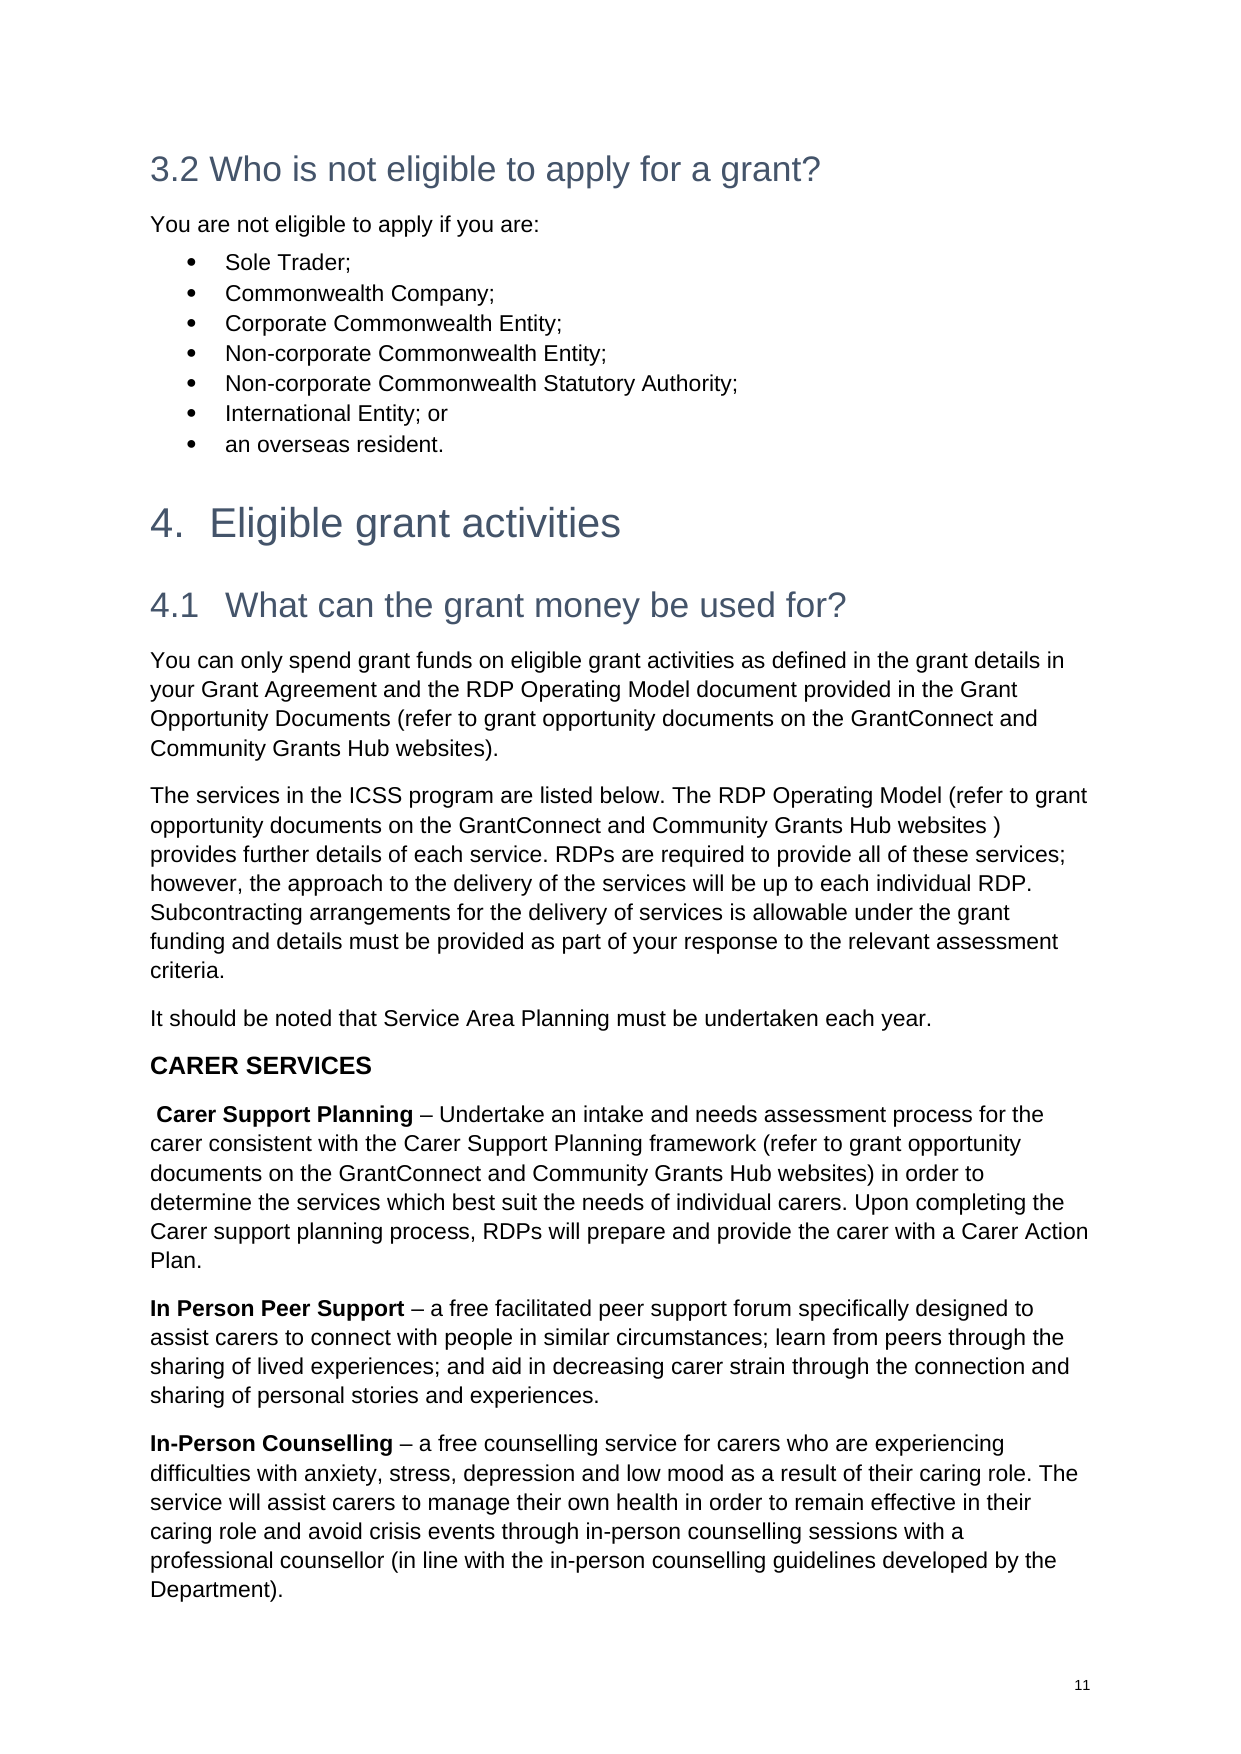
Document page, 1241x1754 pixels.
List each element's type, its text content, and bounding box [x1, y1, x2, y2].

text In Person Peer Support – a free facilitated peer support forum specifically designed to assist carers to connect with people in similar circumstances; learn from peers through the sharing of lived experiences; and aid in decreasing carer strain through the connection and sharing of personal stories and experiences. [150, 1292, 1090, 1409]
text In-Person Counselling – a free counselling service for carers who are experiencing difficulties with anxiety, stress, depression and low mood as a result of their caring role. The service will assist carers to manage their own health in order to remain effective in their caring role and avoid crisis events through in-person counselling sessions with a professional counsellor (in line with the in-person counselling guidelines developed by the Department). [150, 1427, 1090, 1602]
text The services in the ICSS program are listed below. The RDP Operating Model (refer to grant opportunity documents on the GrantConnect and Community Grants Hub websites ) provides further details of each service. RDPs are required to provide all of these services; however, the approach to the delivery of the services will be up to each individual RDP. Subcontracting arrangements for the delivery of services is allowable under the grant funding and details must be provided as part of your response to the relevant assessment criteria. [150, 779, 1090, 984]
text You can only spend grant funds on eligible grant activities as defined in the grant details in your Grant Agreement and the RDP Operating Model document provided in the Grant Opportunity Documents (refer to grant opportunity documents on the GrantConnect and Community Grants Hub websites). [150, 644, 1090, 761]
subtitle 3.2 Who is not eligible to apply for a grant? [150, 148, 1090, 189]
list International Entity; or [187, 400, 1090, 427]
list Corporate Commonwealth Entity; [187, 310, 1090, 336]
list Non-corporate Commonwealth Entity; [187, 340, 1090, 366]
list an overseas resident. [187, 431, 1090, 457]
text You are not eligible to apply if you are: [150, 208, 1090, 237]
text CARER SERVICES [150, 1050, 1090, 1079]
subtitle What can the grant money be used for? [150, 584, 1090, 625]
list Commonwealth Company; [187, 279, 1090, 306]
subtitle Eligible grant activities [150, 498, 1090, 546]
text It should be noted that Service Area Planning must be undertaken each year. [150, 1002, 1090, 1032]
list Non-corporate Commonwealth Statutory Authority; [187, 370, 1090, 397]
list Sole Trader; [187, 249, 1090, 276]
text Carer Support Planning – Undertake an intake and needs assessment process for the carer consistent with the Carer Support Planning framework (refer to grant opportunity documents on the GrantConnect and Community Grants Hub websites) in order to determine the services which best suit the needs of individual carers. Upon completing the Carer support planning process, RDPs will prepare and provide the carer with a Carer Action Plan. [150, 1098, 1090, 1273]
